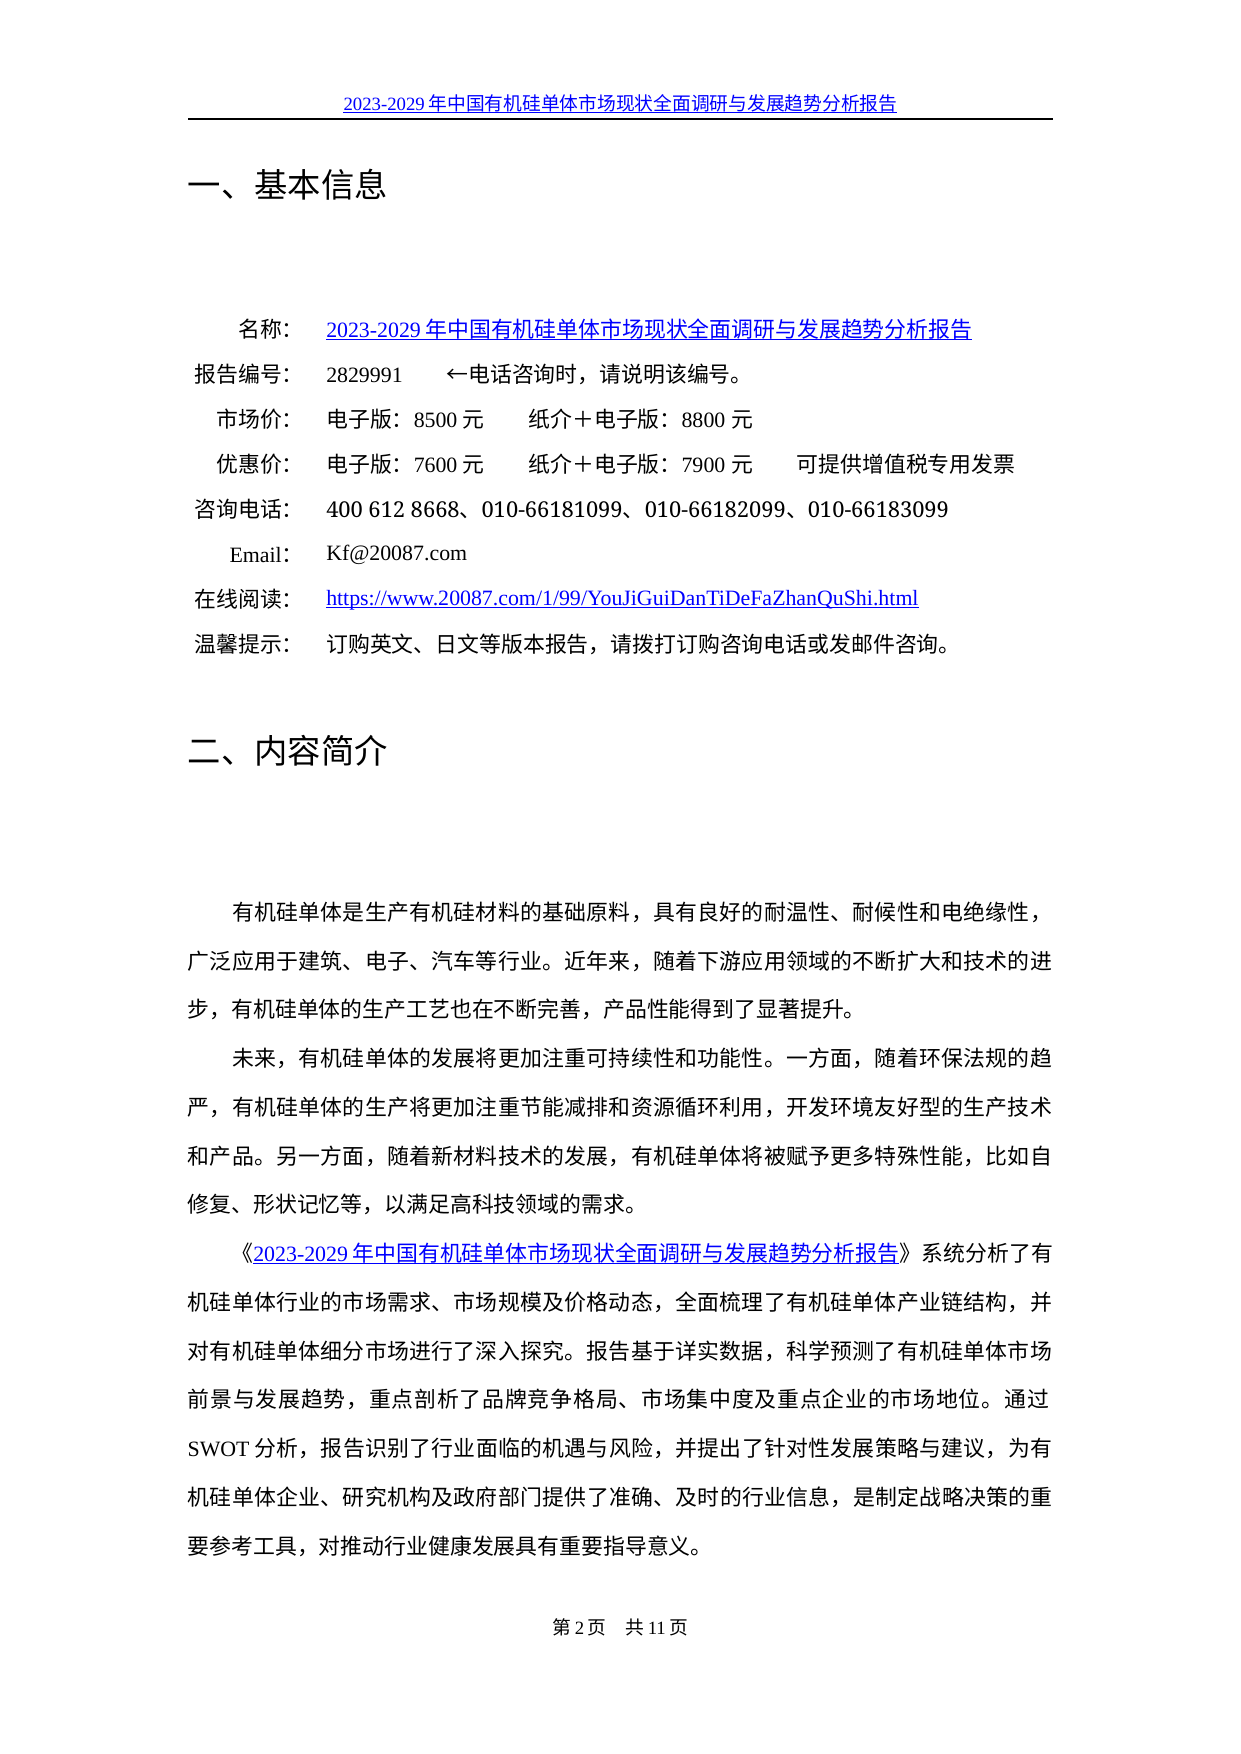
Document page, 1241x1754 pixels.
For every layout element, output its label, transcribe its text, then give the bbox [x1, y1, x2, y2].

table_cell 2829991 ←电话咨询时，请说明该编号。 [315, 357, 1073, 402]
table_cell [315, 582, 1073, 627]
table_cell 报告编号： [167, 357, 315, 402]
table_header 名称： [167, 312, 315, 357]
title 二、内容简介 [187, 717, 1053, 782]
table_cell 在线阅读： [167, 582, 315, 627]
table_cell 订购英文、日文等版本报告，请拨打订购咨询电话或发邮件咨询。 [315, 627, 1073, 672]
table_cell Kf@20087.com [315, 537, 1073, 582]
table_cell 温馨提示： [167, 627, 315, 672]
table_header 2023-2029年中国有机硅单体市场现状全面调研与发展趋势分析报告 [315, 312, 1073, 357]
title 一、基本信息 [187, 150, 1053, 215]
table_cell 400 612 8668、010-66181099、010-66182099、010-66183099 [315, 492, 1073, 537]
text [187, 894, 1053, 1561]
table_cell 电子版：7600 元 纸介＋电子版：7900 元 可提供增值税专用发票 [315, 447, 1073, 492]
table_cell Email： [167, 537, 315, 582]
table_cell 咨询电话： [167, 492, 315, 537]
table_cell 市场价： [167, 402, 315, 447]
table_cell 优惠价： [167, 447, 315, 492]
table_cell 电子版：8500 元 纸介＋电子版：8800 元 [315, 402, 1073, 447]
